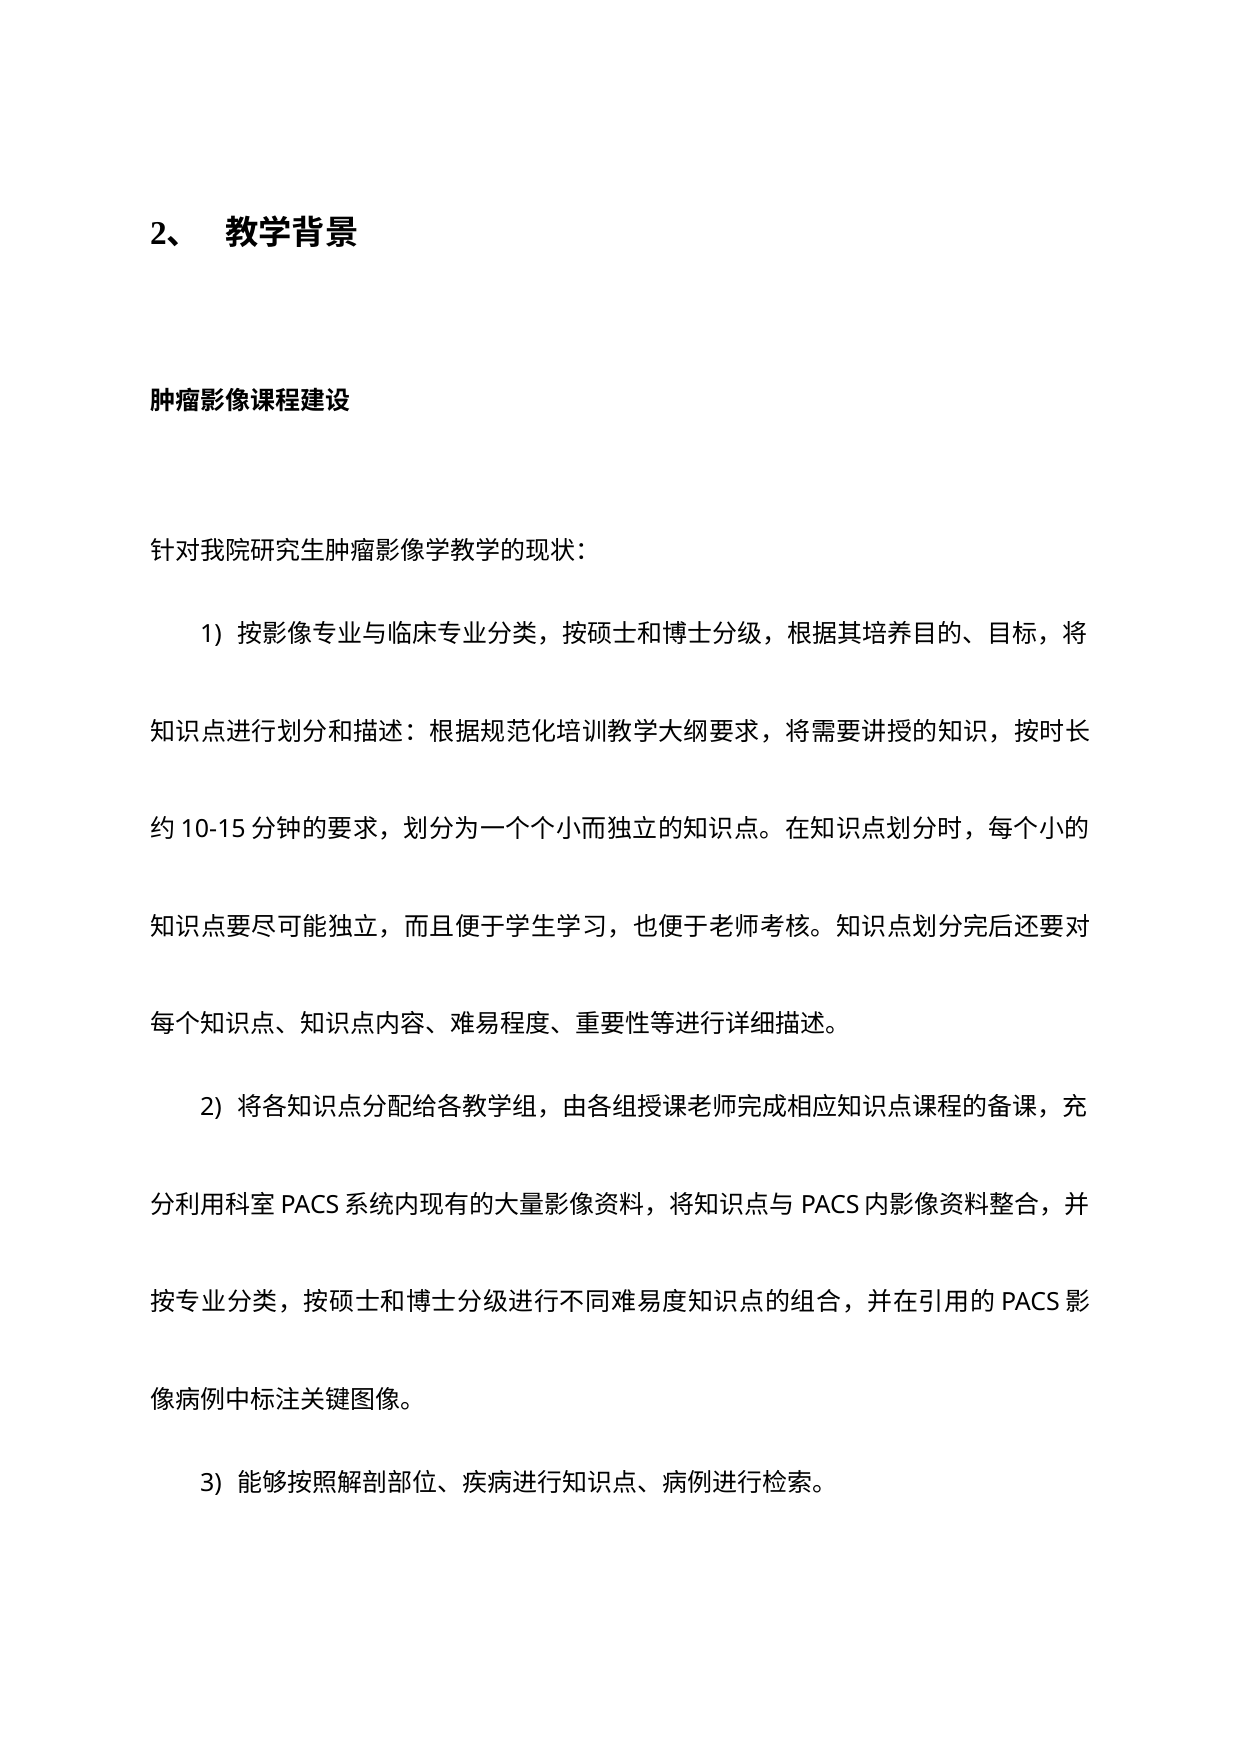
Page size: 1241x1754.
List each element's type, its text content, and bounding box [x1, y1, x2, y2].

subtitle 教学背景 [150, 197, 1090, 262]
subtitle 肿瘤影像课程建设 [150, 366, 1090, 431]
list 将各知识点分配给各教学组，由各组授课老师完成相应知识点课程的备课，充分利用科室PACS系统内现有的大量影像资料，将知识点与PACS内影像资料整合，并按专业分类，按硕士和博士分级进行不同难易度知识点的组合，并在引用的PACS影像病例中标注关键图像。 [150, 1072, 1090, 1430]
list 能够按照解剖部位、疾病进行知识点、病例进行检索。 [150, 1448, 1090, 1513]
list 按影像专业与临床专业分类，按硕士和博士分级，根据其培养目的、目标，将知识点进行划分和描述：根据规范化培训教学大纲要求，将需要讲授的知识，按时长约10-15分钟的要求，划分为一个个小而独立的知识点。在知识点划分时，每个小的知识点要尽可能独立，而且便于学生学习，也便于老师考核。知识点划分完后还要对每个知识点、知识点内容、难易程度、重要性等进行详细描述。 [150, 599, 1090, 1054]
text 针对我院研究生肿瘤影像学教学的现状： [150, 516, 1090, 581]
